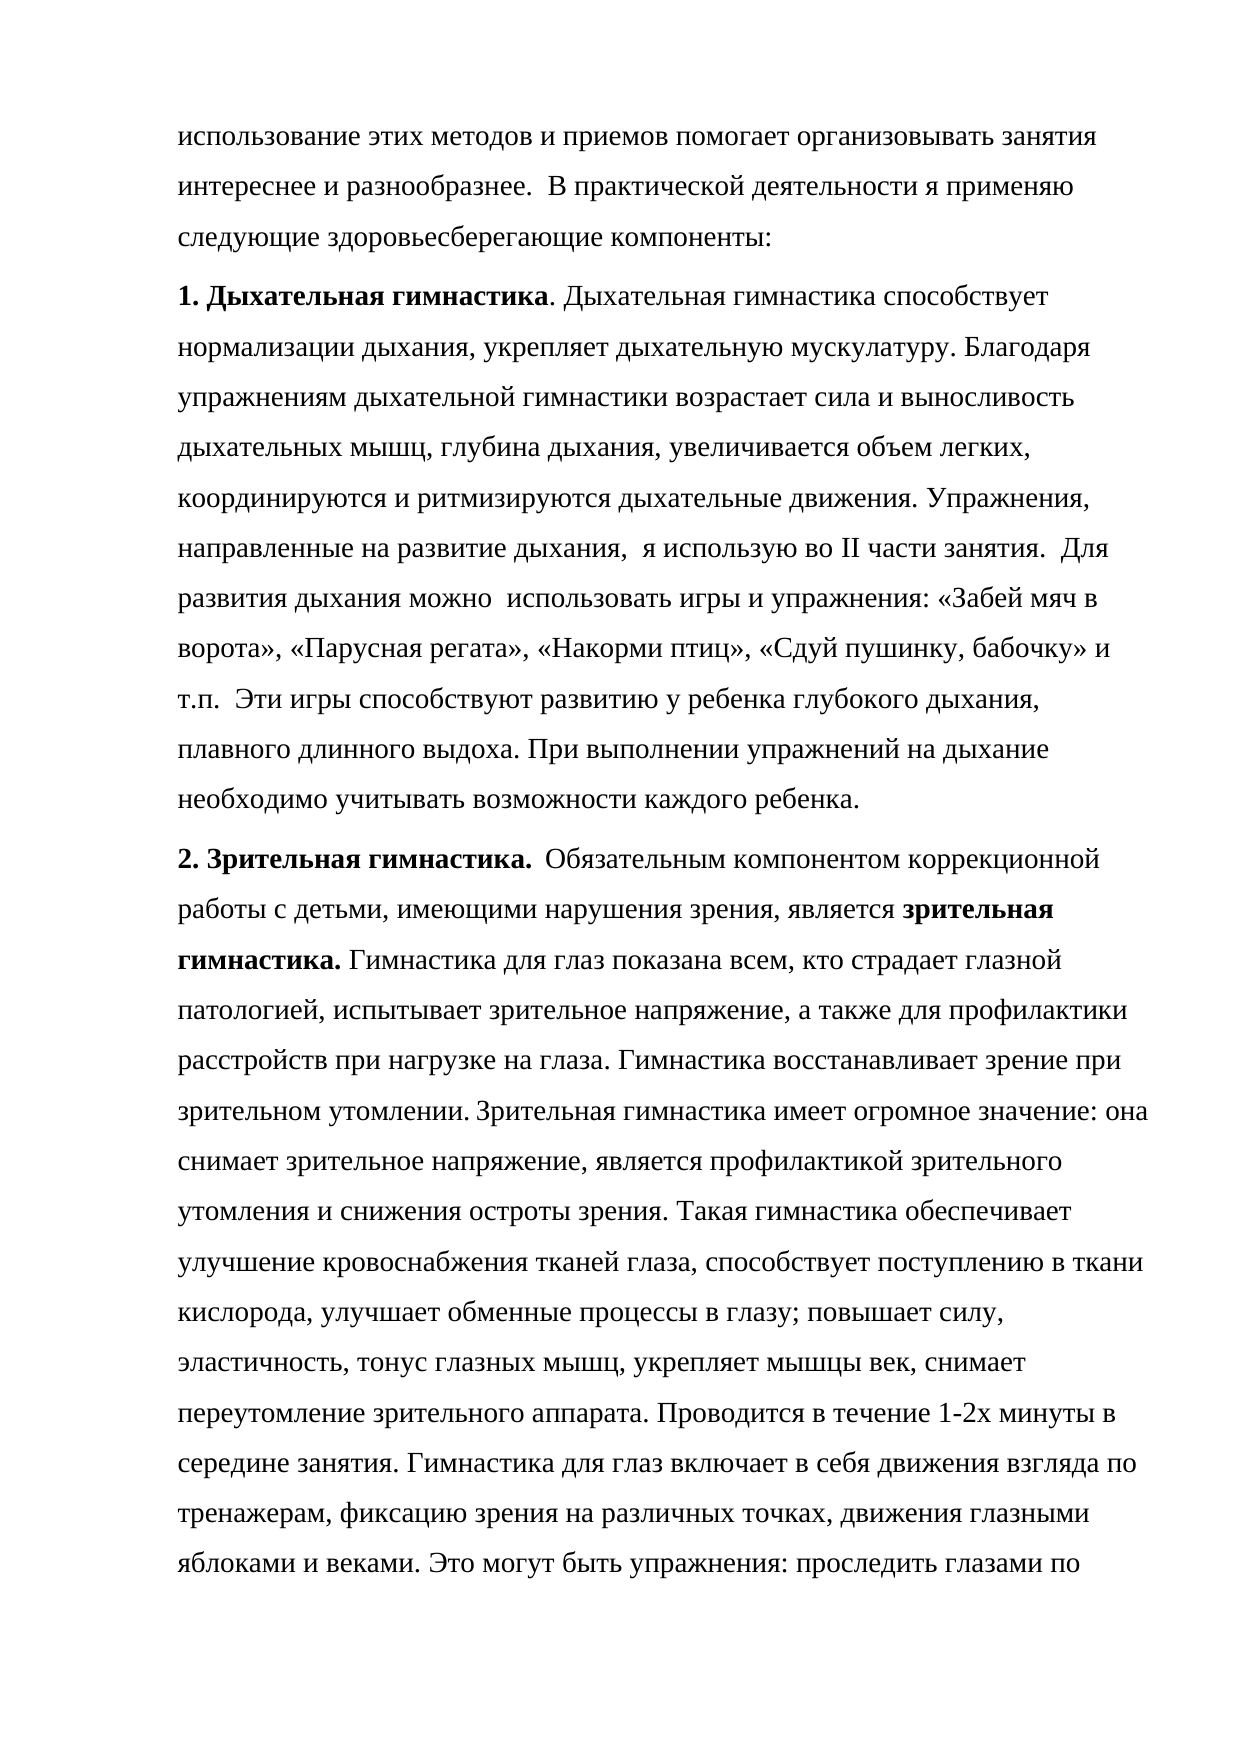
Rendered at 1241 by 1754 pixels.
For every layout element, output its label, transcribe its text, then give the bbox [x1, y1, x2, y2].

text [177, 841, 1152, 1579]
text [177, 118, 1152, 252]
text 1. Дыхательная гимнастика. Дыхательная гимнастика способствует нормализации дыхания, укрепляет дыхательную мускулатуру. Благодаря упражнениям дыхательной гимнастики возрастает сила и выносливость дыхательных мышц, глубина дыхания, увеличивается объем легких, координируются и ритмизируются дыхательные движения. Упражнения, направленные на развитие дыхания, я использую во II части занятия. Для развития дыхания можно использовать игры и упражнения: «Забей мяч в ворота», «Парусная регата», «Накорми птиц», «Сдуй пушинку, бабочку» и т.п. Эти игры способствуют развитию у ребенка глубокого дыхания, плавного длинного выдоха. При выполнении упражнений на дыхание необходимо учитывать возможности каждого ребенка. [177, 278, 1152, 815]
